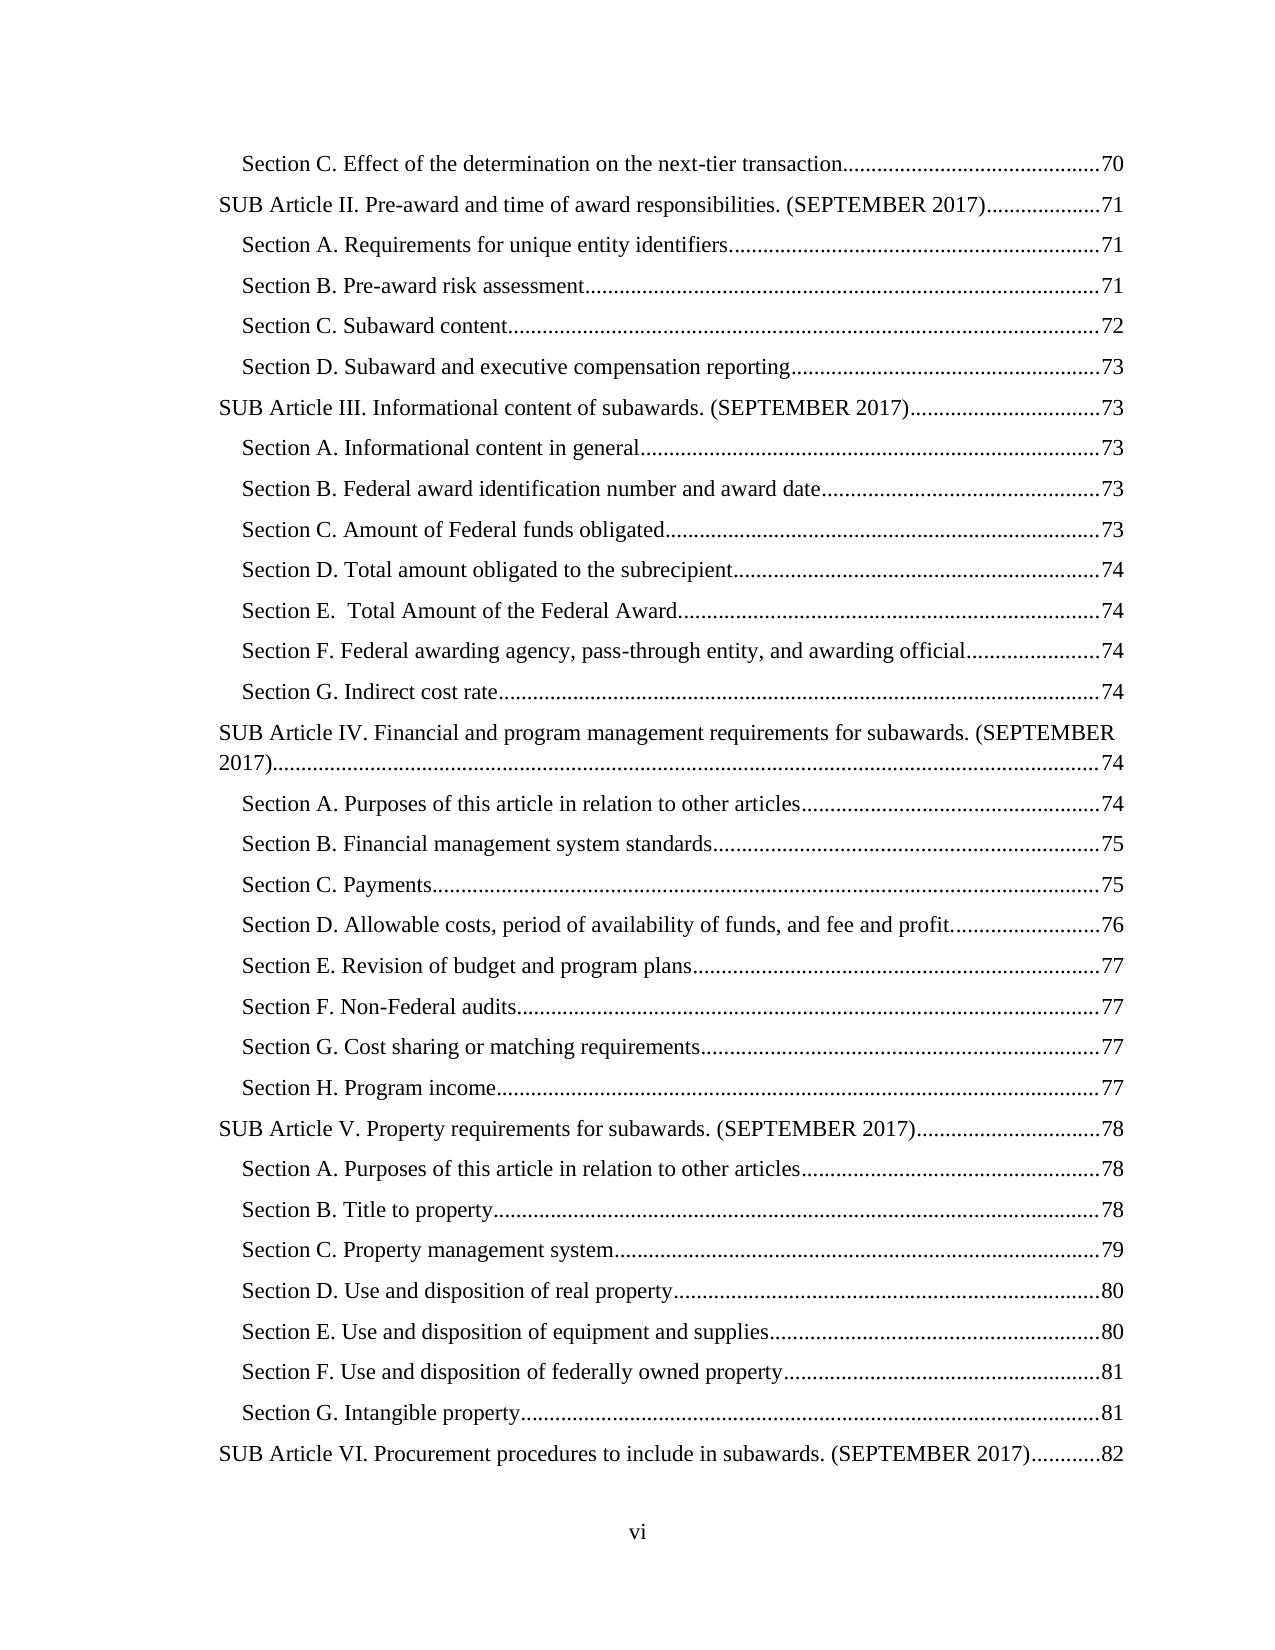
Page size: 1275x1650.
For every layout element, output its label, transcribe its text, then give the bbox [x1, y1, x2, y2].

text Section G. Cost sharing or matching requirements 77 [242, 1033, 1125, 1060]
text Section D. Allowable costs, period of availability of funds, and fee and profit. 76 [242, 911, 1125, 938]
text SUB Article V. Property requirements for subawards. (SEPTEMBER 2017) 78 [219, 1114, 1125, 1141]
text Section B. Title to property 78 [242, 1196, 1125, 1222]
text Section C. Amount of Federal funds obligated 73 [242, 516, 1125, 542]
text Section B. Federal award identification number and award date 73 [242, 475, 1125, 501]
text Section A. Informational content in general 73 [242, 434, 1125, 461]
text Section D. Use and disposition of real property 80 [242, 1277, 1125, 1303]
text Section E. Revision of budget and program plans 77 [242, 952, 1125, 978]
text Section C. Effect of the determination on the next-tier transaction 70 [242, 150, 1125, 176]
text Section C. Subaward content 72 [242, 312, 1125, 339]
text Section F. Use and disposition of federally owned property 81 [242, 1358, 1125, 1385]
text SUB Article II. Pre-award and time of award responsibilities. (SEPTEMBER 2017) 71 [219, 191, 1125, 217]
text Section G. Intangible property 81 [242, 1399, 1125, 1425]
text Section D. Total amount obligated to the subrecipient 74 [242, 556, 1125, 583]
text Section A. Purposes of this article in relation to other articles 74 [242, 789, 1125, 816]
text SUB Article VI. Procurement procedures to include in subawards. (SEPTEMBER 2017) 82 [219, 1439, 1125, 1466]
text SUB Article III. Informational content of subawards. (SEPTEMBER 2017) 73 [219, 394, 1125, 420]
text Section A. Requirements for unique entity identifiers. 71 [242, 231, 1125, 258]
text Section B. Pre-award risk assessment 71 [242, 272, 1125, 298]
text Section D. Subaward and executive compensation reporting 73 [242, 353, 1125, 379]
text Section H. Program income 77 [242, 1074, 1125, 1100]
text Section E. Total Amount of the Federal Award. 74 [242, 597, 1125, 623]
text Section F. Non-Federal audits 77 [242, 993, 1125, 1019]
text Section C. Property management system 79 [242, 1236, 1125, 1263]
text SUB Article IV. Financial and program management requirements for subawards. (SEPTEMBER 2017) 74 [219, 719, 1125, 775]
text Section F. Federal awarding agency, pass-through entity, and awarding official 74 [242, 637, 1125, 664]
text Section E. Use and disposition of equipment and supplies 80 [242, 1318, 1125, 1344]
text Section A. Purposes of this article in relation to other articles 78 [242, 1155, 1125, 1182]
text Section G. Indirect cost rate 74 [242, 678, 1125, 704]
text Section B. Financial management system standards 75 [242, 830, 1125, 857]
text Section C. Payments 75 [242, 871, 1125, 897]
